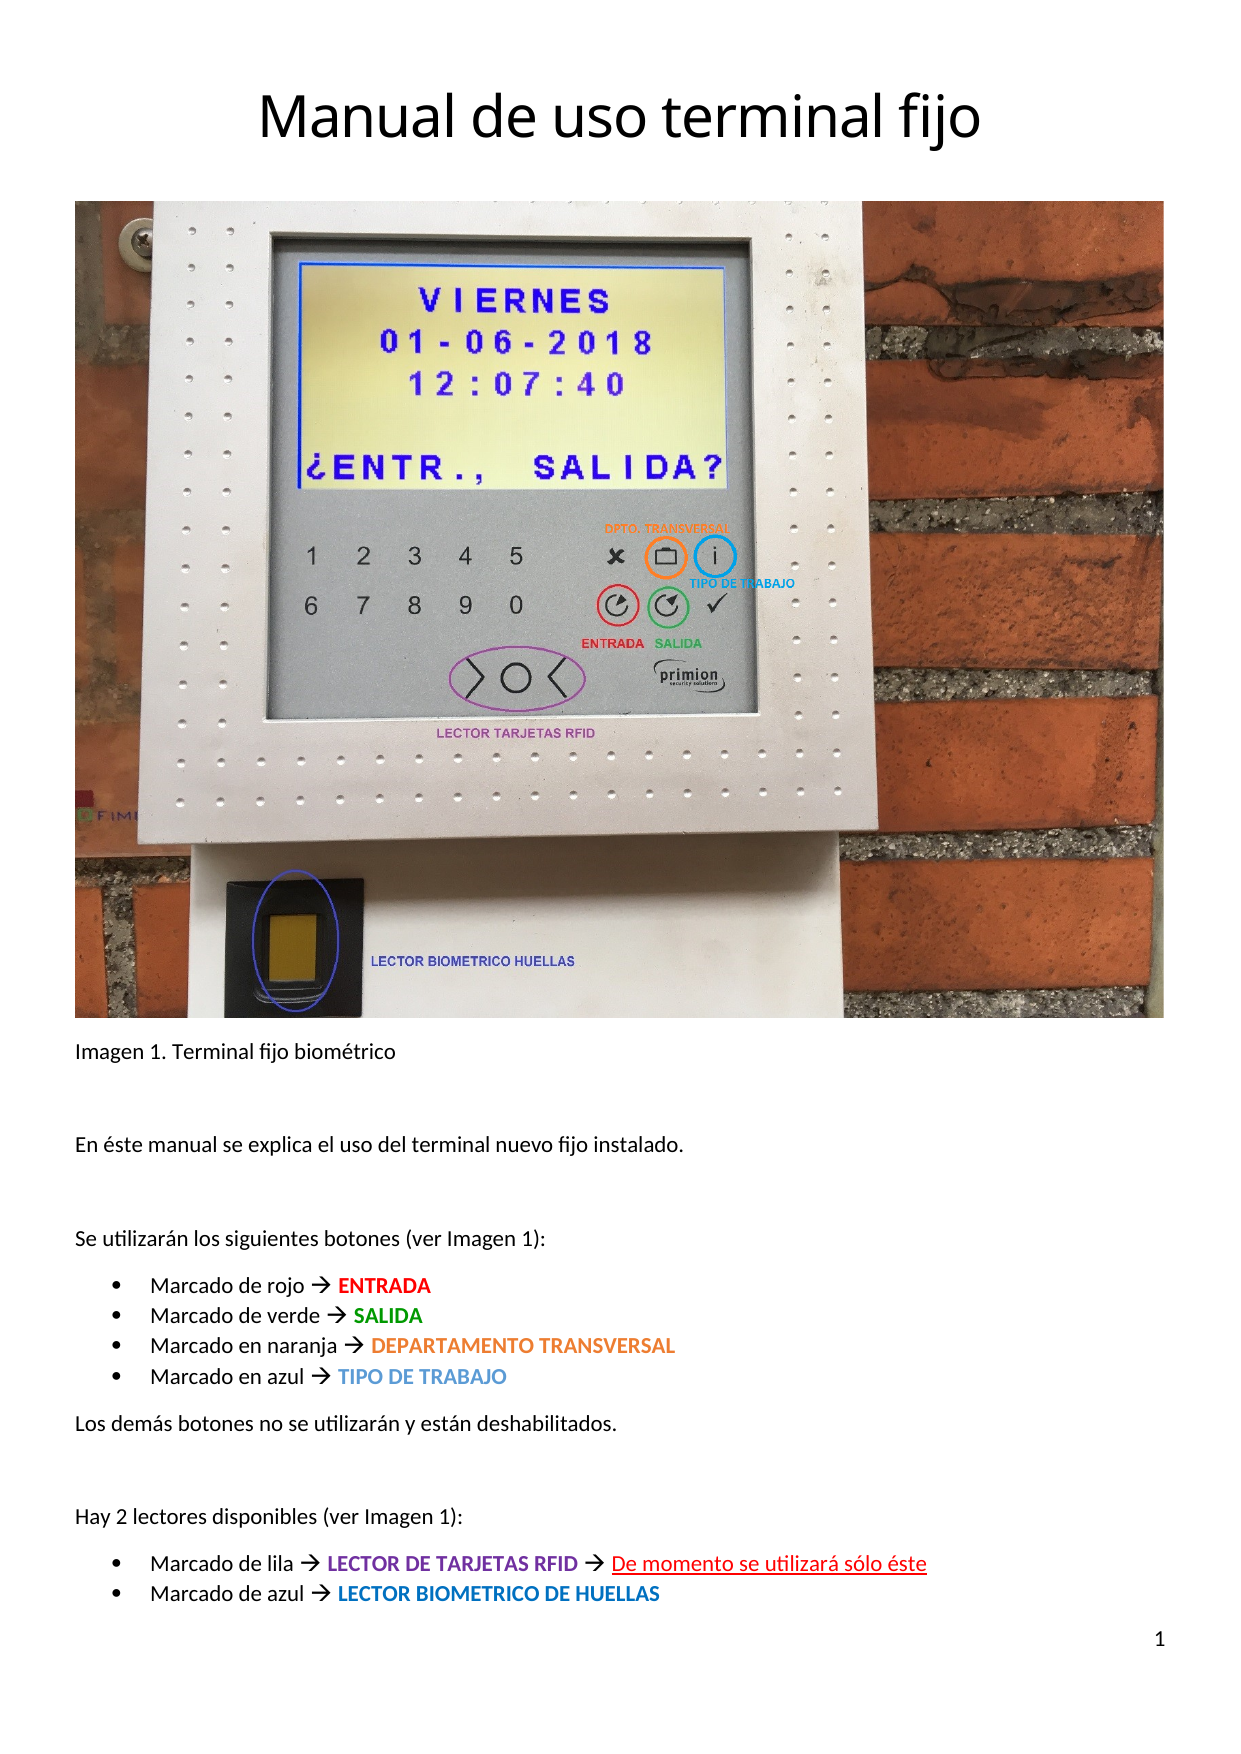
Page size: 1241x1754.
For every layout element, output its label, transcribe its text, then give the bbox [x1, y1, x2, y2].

list Marcado de verde SALIDA [112, 1301, 1165, 1329]
list Marcado en azul TIPO DE TRABAJO [112, 1362, 1165, 1390]
list Marcado de azul LECTOR BIOMETRICO DE HUELLAS [112, 1579, 1165, 1608]
list Marcado de rojo ENTRADA [112, 1271, 1165, 1299]
picture [75, 201, 1164, 1018]
text Los demás botones no se utilizarán y están deshabilitados. [75, 1409, 1165, 1437]
text En éste manual se explica el uso del terminal nuevo fijo instalado. [75, 1131, 1165, 1159]
text Imagen 1. Terminal fijo biométrico [75, 1037, 1165, 1065]
text Hay 2 lectores disponibles (ver Imagen 1): [75, 1502, 1165, 1531]
text Se utilizarán los siguientes botones (ver Imagen 1): [75, 1224, 1165, 1252]
list Marcado de lila LECTOR DE TARJETAS RFID De momento se utilizará sólo éste [112, 1549, 1165, 1577]
title Manual de uso terminal fijo [75, 75, 1165, 154]
list Marcado en naranja DEPARTAMENTO TRANSVERSAL [112, 1332, 1165, 1360]
